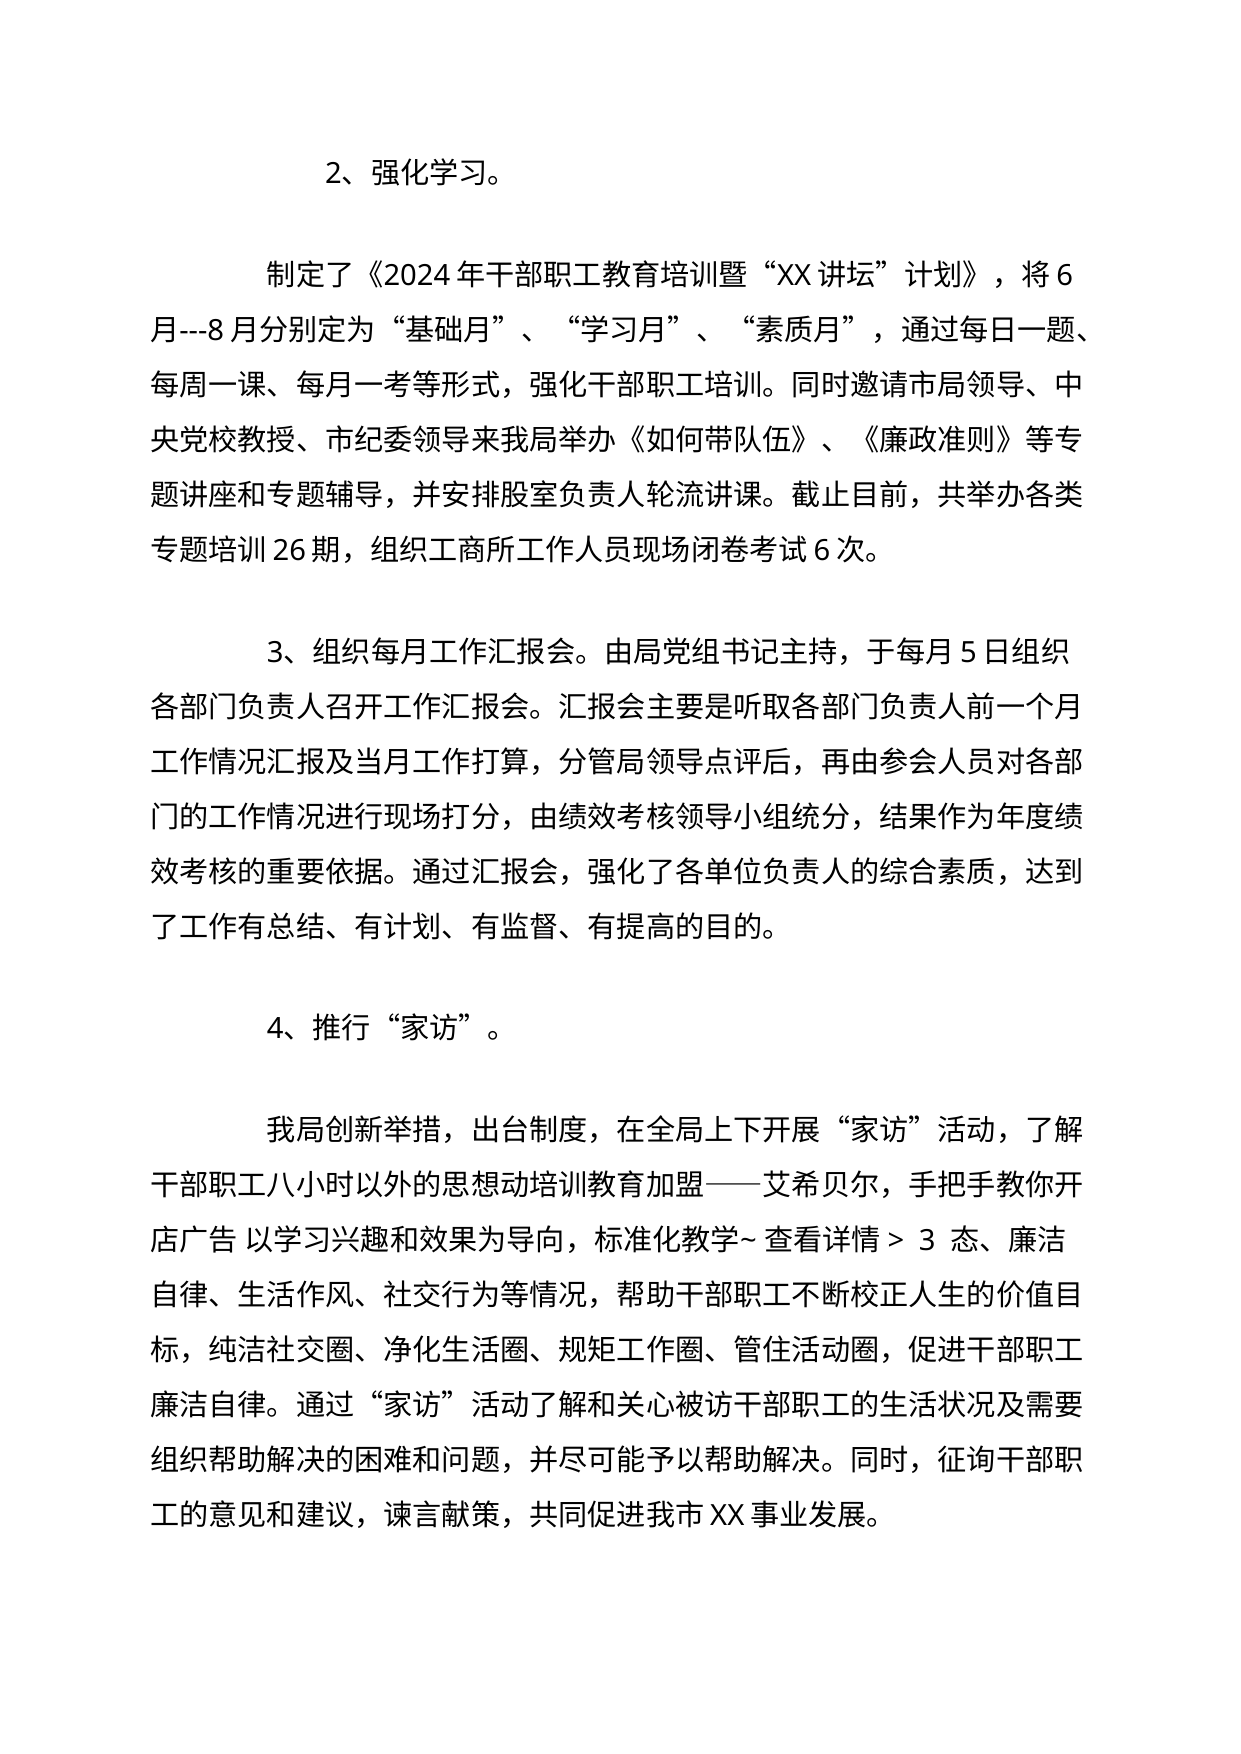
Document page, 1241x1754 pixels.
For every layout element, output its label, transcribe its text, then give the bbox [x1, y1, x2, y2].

text 4、推行“家访”。 [150, 1005, 1090, 1047]
text 制定了《2024年干部职工教育培训暨“XX讲坛”计划》，将6月---8月分别定为“基础月”、“学习月”、“素质月”，通过每日一题、每周一课、每月一考等形式，强化干部职工培训。同时邀请市局领导、中央党校教授、市纪委领导来我局举办《如何带队伍》、《廉政准则》等专题讲座和专题辅导，并安排股室负责人轮流讲课。截止目前，共举办各类专题培训26期，组织工商所工作人员现场闭卷考试6次。 [150, 252, 1090, 569]
text 2、强化学习。 [150, 150, 1090, 192]
text 我局创新举措，出台制度，在全局上下开展“家访”活动，了解干部职工八小时以外的思想动培训教育加盟——艾希贝尔，手把手教你开店广告 以学习兴趣和效果为导向，标准化教学~ 查看详情 > 3 态、廉洁自律、生活作风、社交行为等情况，帮助干部职工不断校正人生的价值目标，纯洁社交圈、净化生活圈、规矩工作圈、管住活动圈，促进干部职工廉洁自律。通过“家访”活动了解和关心被访干部职工的生活状况及需要组织帮助解决的困难和问题，并尽可能予以帮助解决。同时，征询干部职工的意见和建议，谏言献策，共同促进我市XX事业发展。 [150, 1107, 1090, 1534]
text 3、组织每月工作汇报会。由局党组书记主持，于每月5日组织各部门负责人召开工作汇报会。汇报会主要是听取各部门负责人前一个月工作情况汇报及当月工作打算，分管局领导点评后，再由参会人员对各部门的工作情况进行现场打分，由绩效考核领导小组统分，结果作为年度绩效考核的重要依据。通过汇报会，强化了各单位负责人的综合素质，达到了工作有总结、有计划、有监督、有提高的目的。 [150, 629, 1090, 946]
